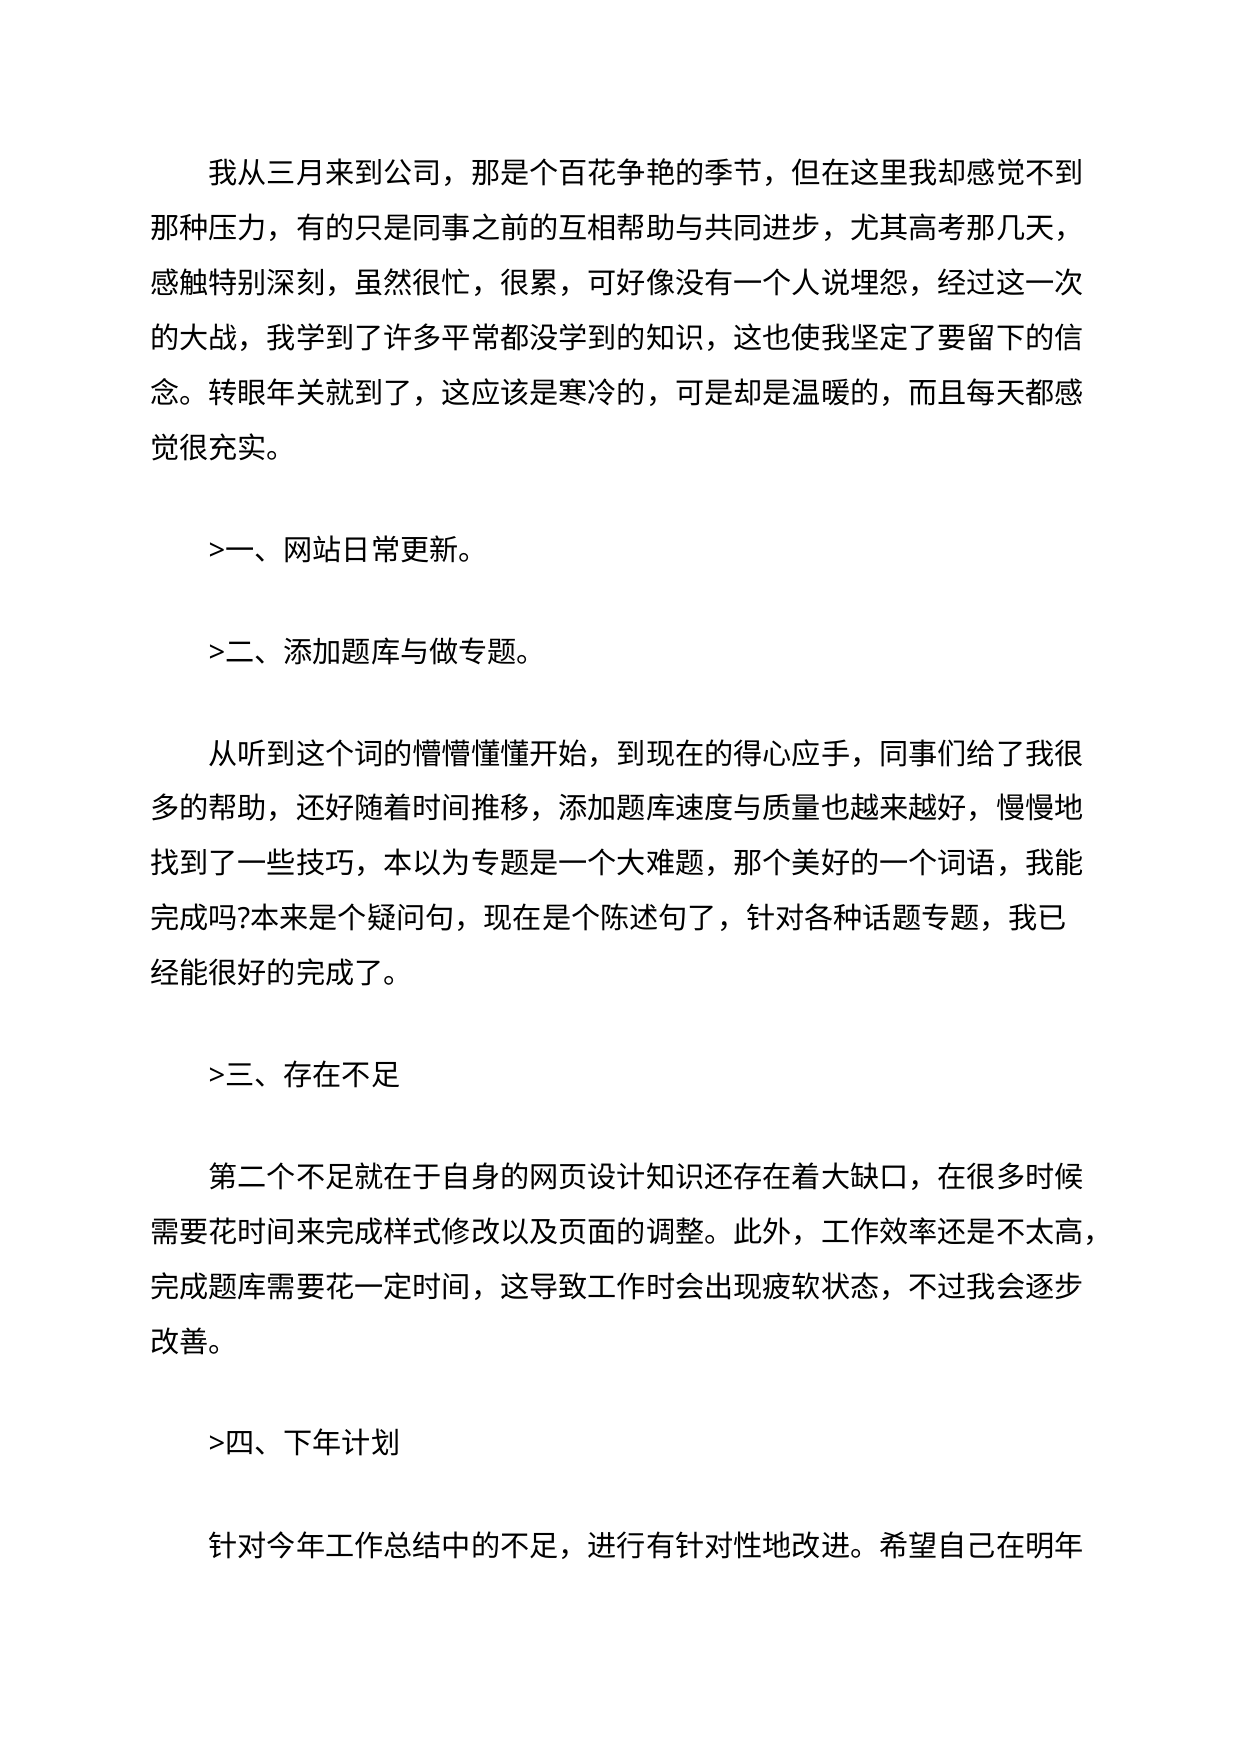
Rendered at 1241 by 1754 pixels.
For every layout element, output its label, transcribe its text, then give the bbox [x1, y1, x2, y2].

text 从听到这个词的懵懵懂懂开始，到现在的得心应手，同事们给了我很多的帮助，还好随着时间推移，添加题库速度与质量也越来越好，慢慢地找到了一些技巧，本以为专题是一个大难题，那个美好的一个词语，我能完成吗?本来是个疑问句，现在是个陈述句了，针对各种话题专题，我已经能很好的完成了。 [150, 730, 1090, 992]
text >四、下年计划 [150, 1420, 1090, 1462]
text >二、添加题库与做专题。 [150, 628, 1090, 671]
text >一、网站日常更新。 [150, 526, 1090, 569]
text 第二个不足就在于自身的网页设计知识还存在着大缺口，在很多时候需要花时间来完成样式修改以及页面的调整。此外，工作效率还是不太高，完成题库需要花一定时间，这导致工作时会出现疲软状态，不过我会逐步改善。 [150, 1154, 1090, 1361]
text 我从三月来到公司，那是个百花争艳的季节，但在这里我却感觉不到那种压力，有的只是同事之前的互相帮助与共同进步，尤其高考那几天，感触特别深刻，虽然很忙，很累，可好像没有一个人说埋怨，经过这一次的大战，我学到了许多平常都没学到的知识，这也使我坚定了要留下的信念。转眼年关就到了，这应该是寒冷的，可是却是温暖的，而且每天都感觉很充实。 [150, 150, 1090, 467]
text >三、存在不足 [150, 1052, 1090, 1094]
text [150, 1522, 1090, 1564]
